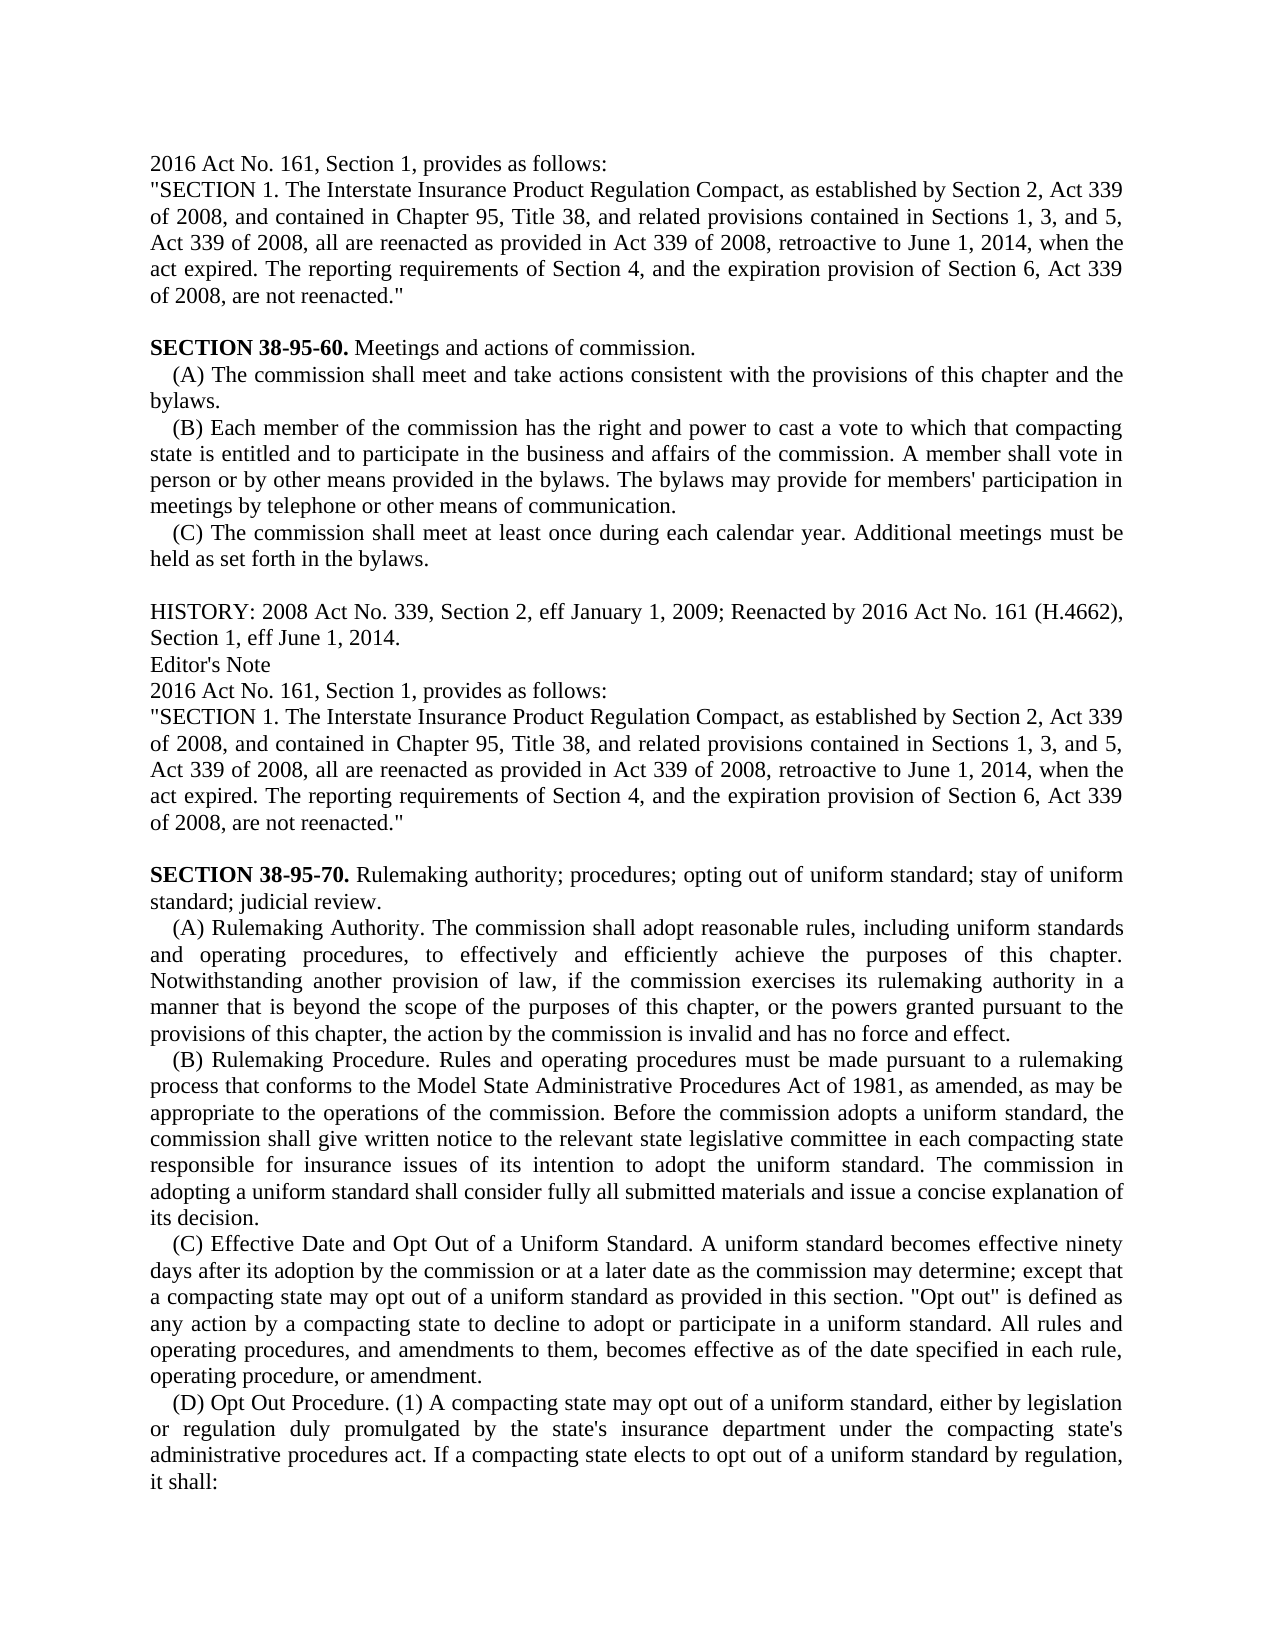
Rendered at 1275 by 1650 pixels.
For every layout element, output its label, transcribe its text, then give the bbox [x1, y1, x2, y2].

text HISTORY: 2008 Act No. 339, Section 2, eff January 1, 2009; Reenacted by 2016 Act No. 161 (H.4662), Section 1, eff June 1, 2014. [150, 598, 1125, 651]
text (B) Rulemaking Procedure. Rules and operating procedures must be made pursuant to a rulemaking process that conforms to the Model State Administrative Procedures Act of 1981, as amended, as may be appropriate to the operations of the commission. Before the commission adopts a uniform standard, the commission shall give written notice to the relevant state legislative committee in each compacting state responsible for insurance issues of its intention to adopt the uniform standard. The commission in adopting a uniform standard shall consider fully all submitted materials and issue a concise explanation of its decision. [150, 1046, 1125, 1231]
text (A) The commission shall meet and take actions consistent with the provisions of this chapter and the bylaws. [150, 361, 1125, 413]
text Editor's Note [150, 651, 1125, 677]
text (C) Effective Date and Opt Out of a Uniform Standard. A uniform standard becomes effective ninety days after its adoption by the commission or at a later date as the commission may determine; except that a compacting state may opt out of a uniform standard as provided in this section. "Opt out" is defined as any action by a compacting state to decline to adopt or participate in a uniform standard. All rules and operating procedures, and amendments to them, becomes effective as of the date specified in each rule, operating procedure, or amendment. [150, 1231, 1125, 1389]
text (A) Rulemaking Authority. The commission shall adopt reasonable rules, including uniform standards and operating procedures, to effectively and efficiently achieve the purposes of this chapter. Notwithstanding another provision of law, if the commission exercises its rulemaking authority in a manner that is beyond the scope of the purposes of this chapter, or the powers granted pursuant to the provisions of this chapter, the action by the commission is invalid and has no force and effect. [150, 914, 1125, 1046]
text (D) Opt Out Procedure. (1) A compacting state may opt out of a uniform standard, either by legislation or regulation duly promulgated by the state's insurance department under the compacting state's administrative procedures act. If a compacting state elects to opt out of a uniform standard by regulation, it shall: [150, 1389, 1125, 1494]
text "SECTION 1. The Interstate Insurance Product Regulation Compact, as established by Section 2, Act 339 of 2008, and contained in Chapter 95, Title 38, and related provisions contained in Sections 1, 3, and 5, Act 339 of 2008, all are reenacted as provided in Act 339 of 2008, retroactive to June 1, 2014, when the act expired. The reporting requirements of Section 4, and the expiration provision of Section 6, Act 339 of 2008, are not reenacted." [150, 176, 1125, 308]
text SECTION 38-95-70. Rulemaking authority; procedures; opting out of uniform standard; stay of uniform standard; judicial review. [150, 862, 1125, 914]
text (C) The commission shall meet at least once during each calendar year. Additional meetings must be held as set forth in the bylaws. [150, 519, 1125, 572]
text 2016 Act No. 161, Section 1, provides as follows: [150, 677, 1125, 703]
text "SECTION 1. The Interstate Insurance Product Regulation Compact, as established by Section 2, Act 339 of 2008, and contained in Chapter 95, Title 38, and related provisions contained in Sections 1, 3, and 5, Act 339 of 2008, all are reenacted as provided in Act 339 of 2008, retroactive to June 1, 2014, when the act expired. The reporting requirements of Section 4, and the expiration provision of Section 6, Act 339 of 2008, are not reenacted." [150, 703, 1125, 835]
text 2016 Act No. 161, Section 1, provides as follows: [150, 150, 1125, 176]
text SECTION 38-95-60. Meetings and actions of commission. [150, 334, 1125, 361]
text (B) Each member of the commission has the right and power to cast a vote to which that compacting state is entitled and to participate in the business and affairs of the commission. A member shall vote in person or by other means provided in the bylaws. The bylaws may provide for members' participation in meetings by telephone or other means of communication. [150, 413, 1125, 519]
